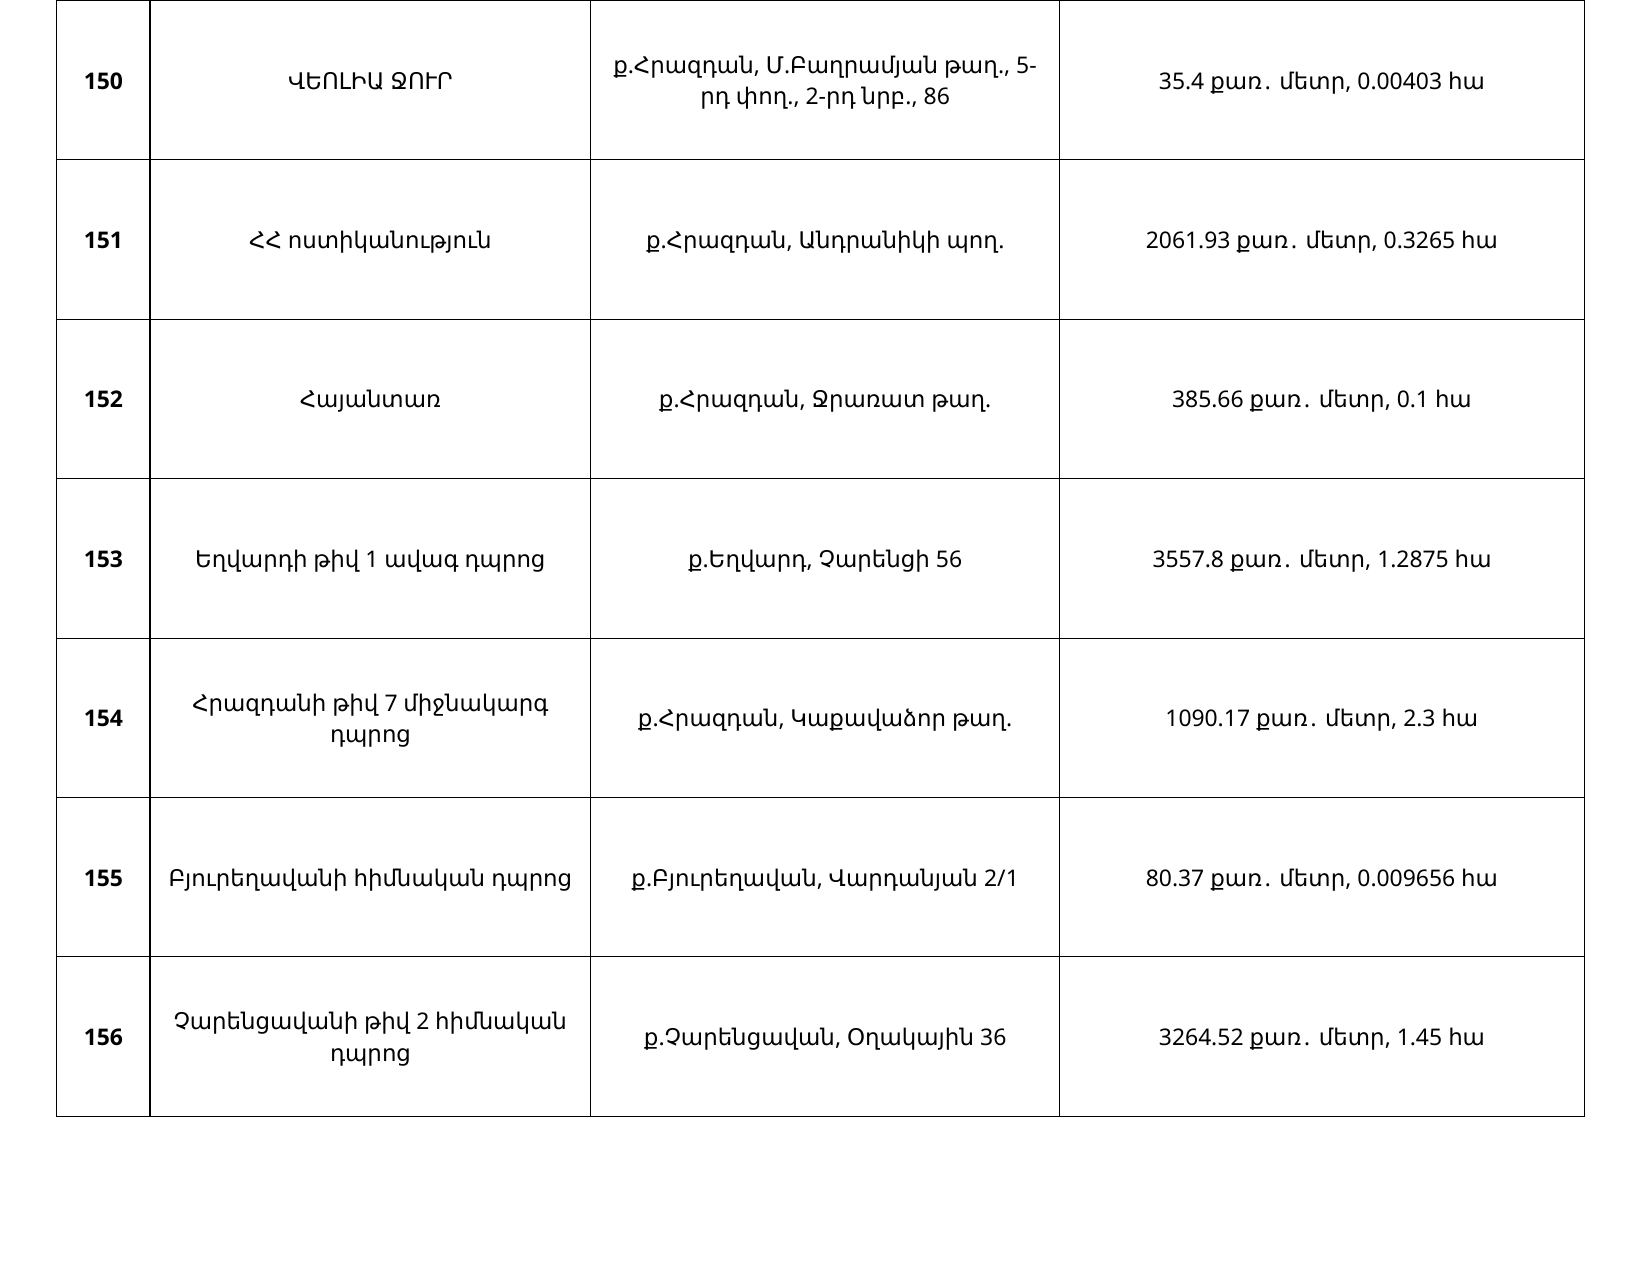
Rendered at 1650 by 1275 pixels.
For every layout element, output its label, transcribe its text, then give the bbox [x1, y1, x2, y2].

table_cell 1090.17 քառ․ մետր, 2.3 հա [1060, 639, 1584, 797]
table_cell 2061.93 քառ․ մետր, 0.3265 հա [1060, 160, 1584, 319]
table_cell Չարենցավանի թիվ 2 հիմնական դպրոց [151, 957, 590, 1116]
table_cell 154 [57, 639, 149, 797]
table_cell 151 [57, 160, 149, 319]
table_cell ք.Հրազդան, Կաքավաձոր թաղ. [591, 639, 1059, 797]
table_cell 80.37 քառ․ մետր, 0.009656 հա [1060, 798, 1584, 956]
table_cell 152 [57, 320, 149, 478]
table_cell 155 [57, 798, 149, 956]
table_cell 35.4 քառ․ մետր, 0.00403 հա [1060, 1, 1584, 159]
table_cell 3264.52 քառ․ մետր, 1.45 հա [1060, 957, 1584, 1116]
table_cell 153 [57, 479, 149, 637]
table_cell ք.Հրազդան, Ջրառատ թաղ. [591, 320, 1059, 478]
table_cell ք.Եղվարդ, Չարենցի 56 [591, 479, 1059, 637]
table_cell 3557.8 քառ․ մետր, 1.2875 հա [1060, 479, 1584, 637]
table_cell Հայանտառ [151, 320, 590, 478]
table_cell ՀՀ ոստիկանություն [151, 160, 590, 319]
table_cell ք.Բյուրեղավան, Վարդանյան 2/1 [591, 798, 1059, 956]
table_cell Եղվարդի թիվ 1 ավագ դպրոց [151, 479, 590, 637]
table_cell Հրազդանի թիվ 7 միջնակարգ դպրոց [151, 639, 590, 797]
table_cell 385.66 քառ․ մետր, 0.1 հա [1060, 320, 1584, 478]
table_cell 150 [57, 1, 149, 159]
table_cell 156 [57, 957, 149, 1116]
table_cell ՎԵՈԼԻԱ ՋՈՒՐ [151, 1, 590, 159]
table_cell ք.Հրազդան, Մ.Բաղրամյան թաղ., 5-րդ փող., 2-րդ նրբ., 86 [591, 1, 1059, 159]
table_cell ք.Չարենցավան, Օղակային 36 [591, 957, 1059, 1116]
table_cell ք.Հրազդան, Անդրանիկի պող. [591, 160, 1059, 319]
table_cell Բյուրեղավանի հիմնական դպրոց [151, 798, 590, 956]
